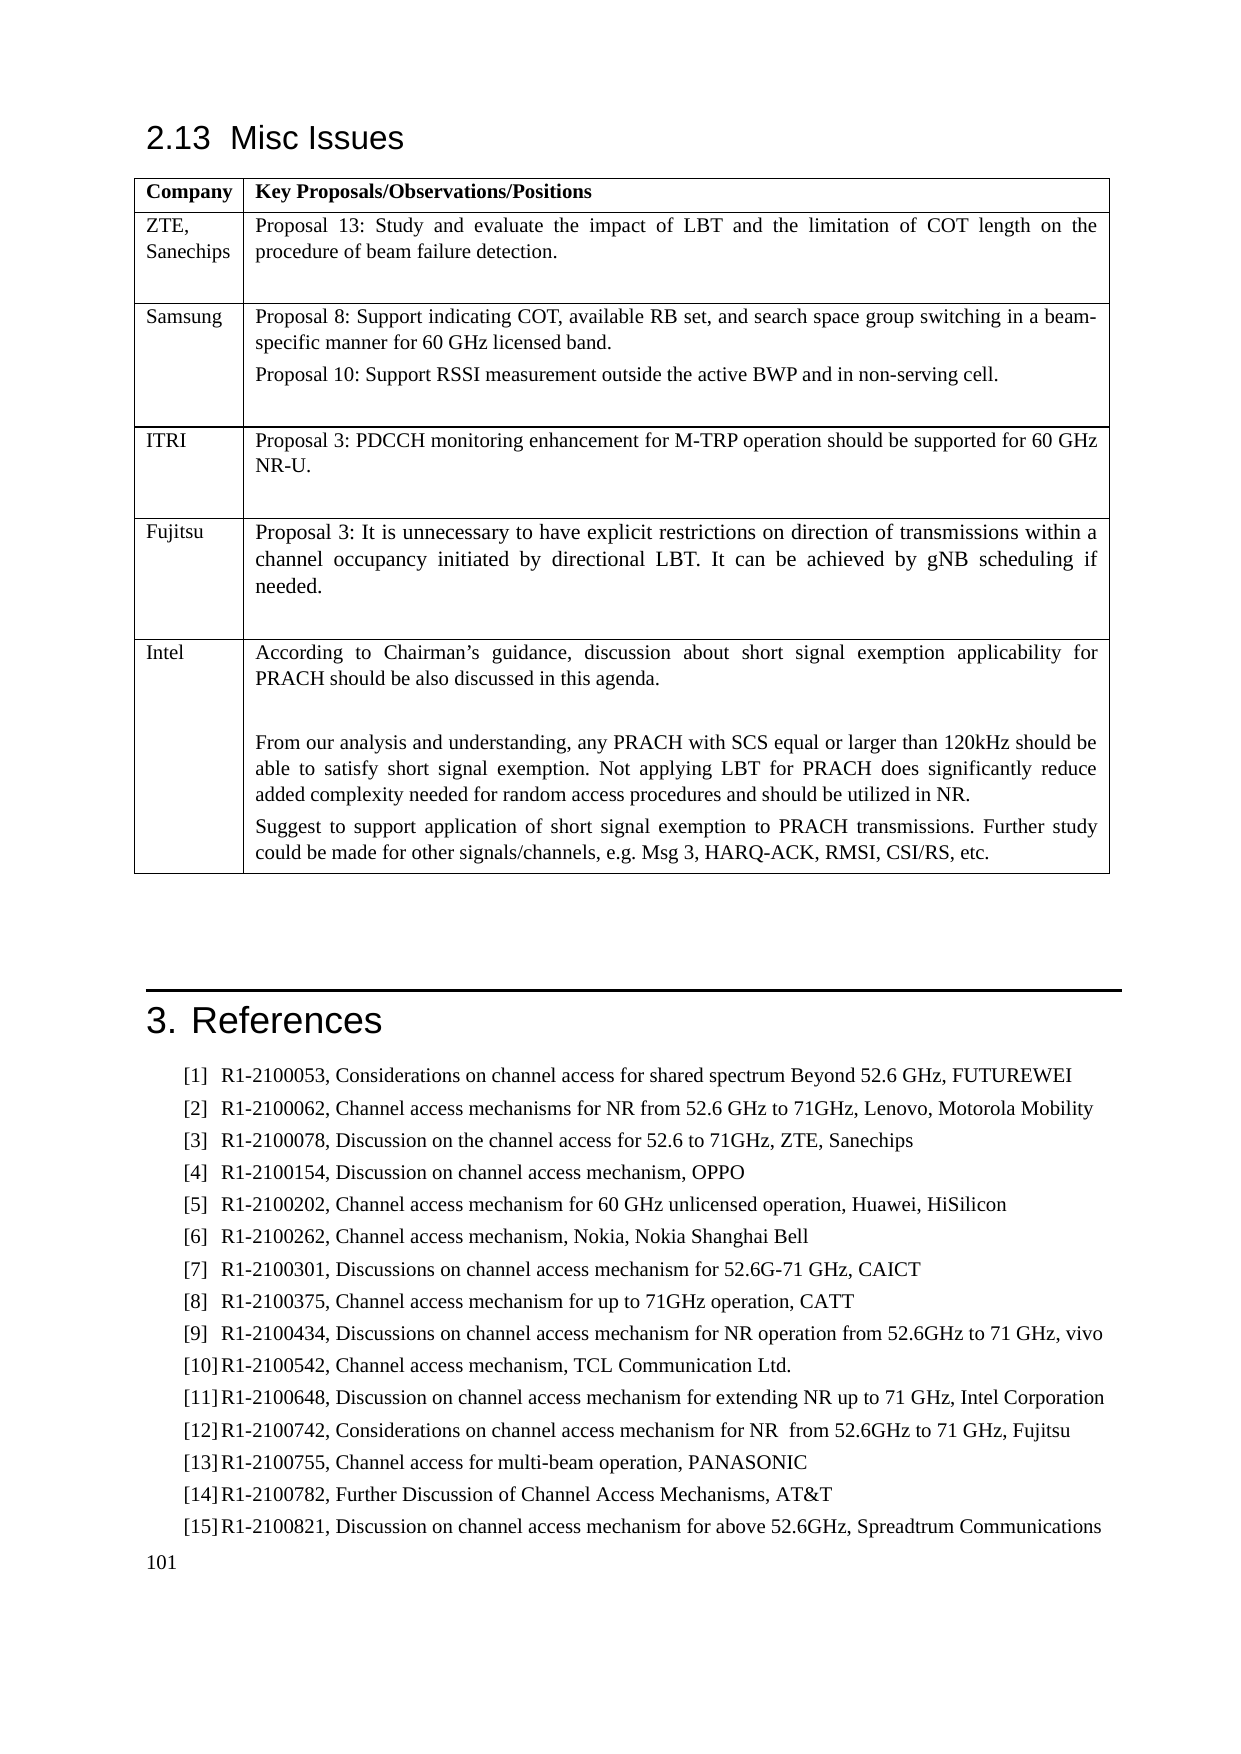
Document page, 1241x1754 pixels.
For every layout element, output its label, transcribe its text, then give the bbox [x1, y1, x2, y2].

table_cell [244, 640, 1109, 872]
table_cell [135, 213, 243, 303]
list R1-2100301, Discussions on channel access mechanism for 52.6G-71 GHz, CAICT [183, 1257, 1122, 1281]
list R1-2100821, Discussion on channel access mechanism for above 52.6GHz, Spreadtrum Communications [183, 1514, 1122, 1538]
list R1-2100755, Channel access for multi-beam operation, PANASONIC [183, 1450, 1122, 1474]
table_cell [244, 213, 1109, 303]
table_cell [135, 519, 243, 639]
subtitle References [146, 992, 1122, 1041]
list R1-2100053, Considerations on channel access for shared spectrum Beyond 52.6 GHz, FUTUREWEI [183, 1063, 1122, 1087]
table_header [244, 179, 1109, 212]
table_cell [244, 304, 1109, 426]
subtitle Misc Issues [146, 118, 1122, 157]
list R1-2100375, Channel access mechanism for up to 71GHz operation, CATT [183, 1289, 1122, 1313]
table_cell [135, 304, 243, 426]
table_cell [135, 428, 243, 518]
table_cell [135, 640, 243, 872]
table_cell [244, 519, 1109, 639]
list R1-2100648, Discussion on channel access mechanism for extending NR up to 71 GHz, Intel Corporation [183, 1385, 1122, 1409]
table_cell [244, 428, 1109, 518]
list R1-2100078, Discussion on the channel access for 52.6 to 71GHz, ZTE, Sanechips [183, 1128, 1122, 1152]
list R1-2100542, Channel access mechanism, TCL Communication Ltd. [183, 1353, 1122, 1377]
list R1-2100742, Considerations on channel access mechanism for NR from 52.6GHz to 71 GHz, Fujitsu [183, 1417, 1122, 1442]
list R1-2100062, Channel access mechanisms for NR from 52.6 GHz to 71GHz, Lenovo, Motorola Mobility [183, 1096, 1122, 1120]
list R1-2100202, Channel access mechanism for 60 GHz unlicensed operation, Huawei, HiSilicon [183, 1192, 1122, 1216]
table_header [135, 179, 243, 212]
list R1-2100154, Discussion on channel access mechanism, OPPO [183, 1160, 1122, 1184]
list R1-2100434, Discussions on channel access mechanism for NR operation from 52.6GHz to 71 GHz, vivo [183, 1321, 1122, 1345]
list R1-2100782, Further Discussion of Channel Access Mechanisms, AT&T [183, 1482, 1122, 1506]
list R1-2100262, Channel access mechanism, Nokia, Nokia Shanghai Bell [183, 1224, 1122, 1248]
